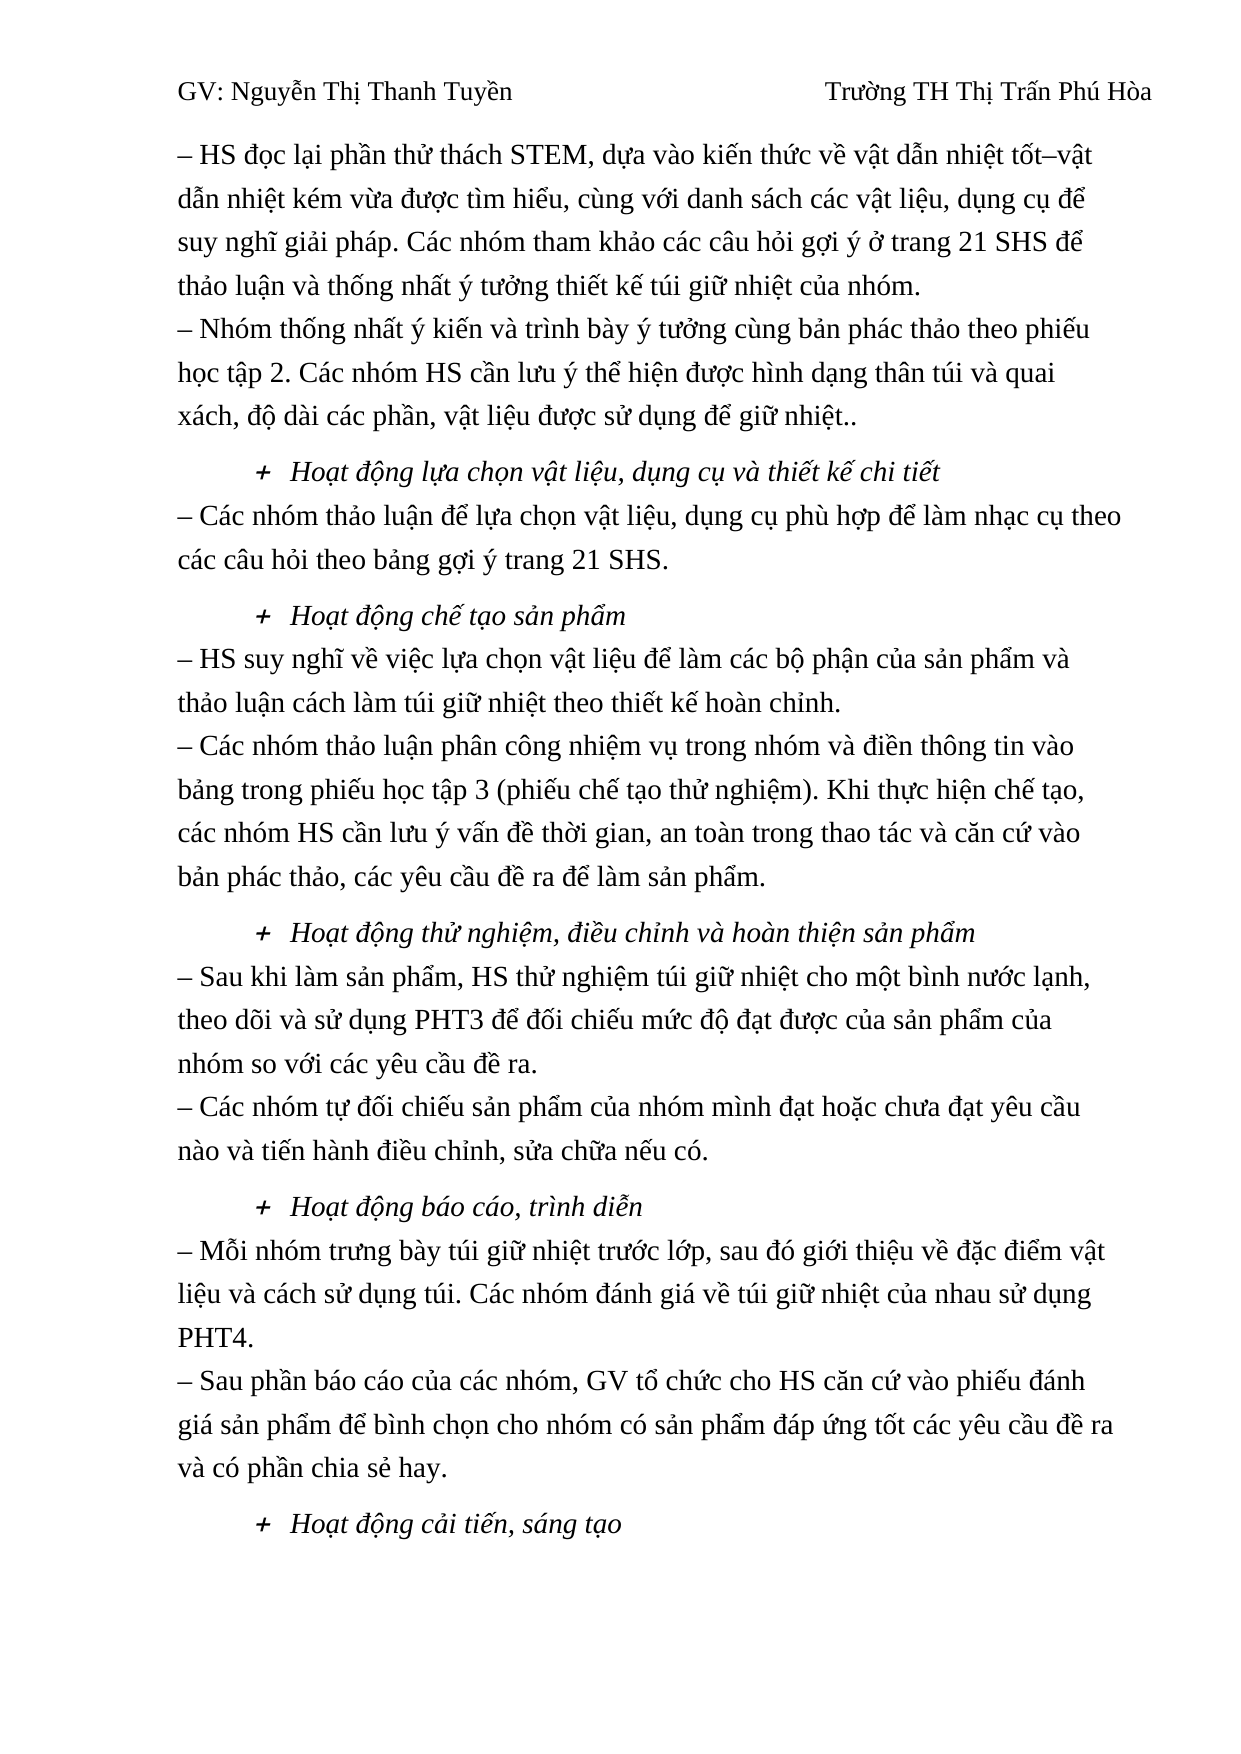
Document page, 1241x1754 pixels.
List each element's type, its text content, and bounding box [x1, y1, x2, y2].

list Hoạt động lựa chọn vật liệu, dụng cụ và thiết kế chi tiết [252, 454, 1122, 488]
list Hoạt động chế tạo sản phẩm [252, 598, 1122, 631]
text – Sau phần báo cáo của các nhóm, GV tổ chức cho HS căn cứ vào phiếu đánh giá sản phẩm để bình chọn cho nhóm có sản phẩm đáp ứng tốt các yêu cầu đề ra và có phần chia sẻ hay. [177, 1363, 1122, 1484]
list Hoạt động cải tiến, sáng tạo [252, 1506, 1122, 1540]
text – Các nhóm tự đối chiếu sản phẩm của nhóm mình đạt hoặc chưa đạt yêu cầu nào và tiến hành điều chỉnh, sửa chữa nếu có. [177, 1089, 1122, 1167]
list Hoạt động báo cáo, trình diễn [252, 1189, 1122, 1223]
text – Các nhóm thảo luận phân công nhiệm vụ trong nhóm và điền thông tin vào bảng trong phiếu học tập 3 (phiếu chế tạo thử nghiệm). Khi thực hiện chế tạo, các nhóm HS cần lưu ý vấn đề thời gian, an toàn trong thao tác và căn cứ vào bản phác thảo, các yêu cầu đề ra để làm sản phẩm. [177, 728, 1122, 893]
text – HS suy nghĩ về việc lựa chọn vật liệu để làm các bộ phận của sản phẩm và thảo luận cách làm túi giữ nhiệt theo thiết kế hoàn chỉnh. [177, 641, 1122, 718]
list Hoạt động thử nghiệm, điều chỉnh và hoàn thiện sản phẩm [252, 915, 1122, 949]
text – HS đọc lại phần thử thách STEM, dựa vào kiến thức về vật dẫn nhiệt tốt–vật dẫn nhiệt kém vừa được tìm hiểu, cùng với danh sách các vật liệu, dụng cụ để suy nghĩ giải pháp. Các nhóm tham khảo các câu hỏi gợi ý ở trang 21 SHS để thảo luận và thống nhất ý tưởng thiết kế túi giữ nhiệt của nhóm. [177, 137, 1122, 301]
text – Các nhóm thảo luận để lựa chọn vật liệu, dụng cụ phù hợp để làm nhạc cụ theo các câu hỏi theo bảng gợi ý trang 21 SHS. [177, 498, 1122, 575]
text – Sau khi làm sản phẩm, HS thử nghiệm túi giữ nhiệt cho một bình nước lạnh, theo dõi và sử dụng PHT3 để đối chiếu mức độ đạt được của sản phẩm của nhóm so với các yêu cầu đề ra. [177, 959, 1122, 1079]
text – Nhóm thống nhất ý kiến và trình bày ý tưởng cùng bản phác thảo theo phiếu học tập 2. Các nhóm HS cần lưu ý thể hiện được hình dạng thân túi và quai xách, độ dài các phần, vật liệu được sử dụng để giữ nhiệt.. [177, 311, 1122, 432]
text – Mỗi nhóm trưng bày túi giữ nhiệt trước lớp, sau đó giới thiệu về đặc điểm vật liệu và cách sử dụng túi. Các nhóm đánh giá về túi giữ nhiệt của nhau sử dụng PHT4. [177, 1233, 1122, 1353]
